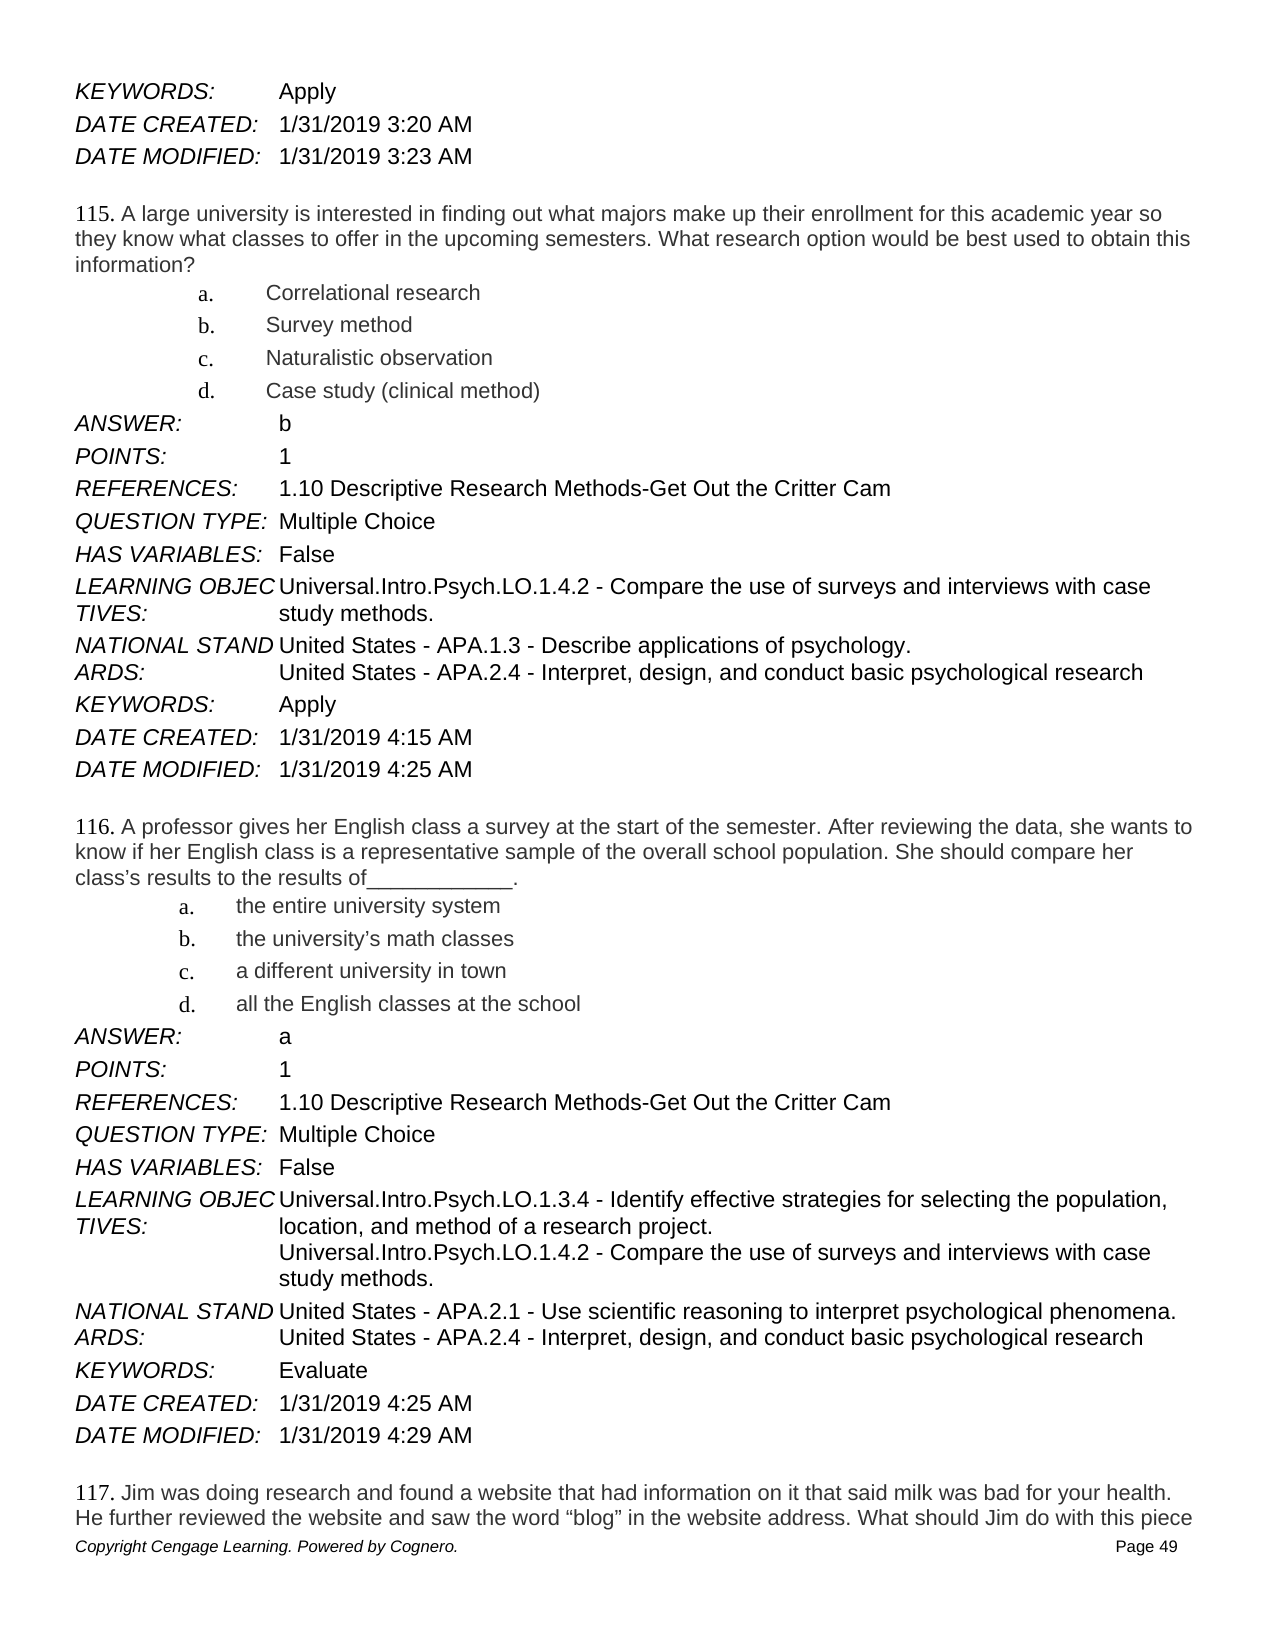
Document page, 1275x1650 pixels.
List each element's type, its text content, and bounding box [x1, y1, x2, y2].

table_header 115. A large university is interested in finding out what majors make up their enrollment for this academic year so they know what classes to offer in the upcoming semesters. What research option would be best used to obtain this information? [75, 200, 1200, 786]
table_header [75, 75, 1200, 173]
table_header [75, 1479, 1200, 1530]
table_header 116. A professor gives her English class a survey at the start of the semester. After reviewing the data, she wants to know if her English class is a representative sample of the overall school population. She should compare her class’s results to the results of____________. [75, 813, 1200, 1452]
